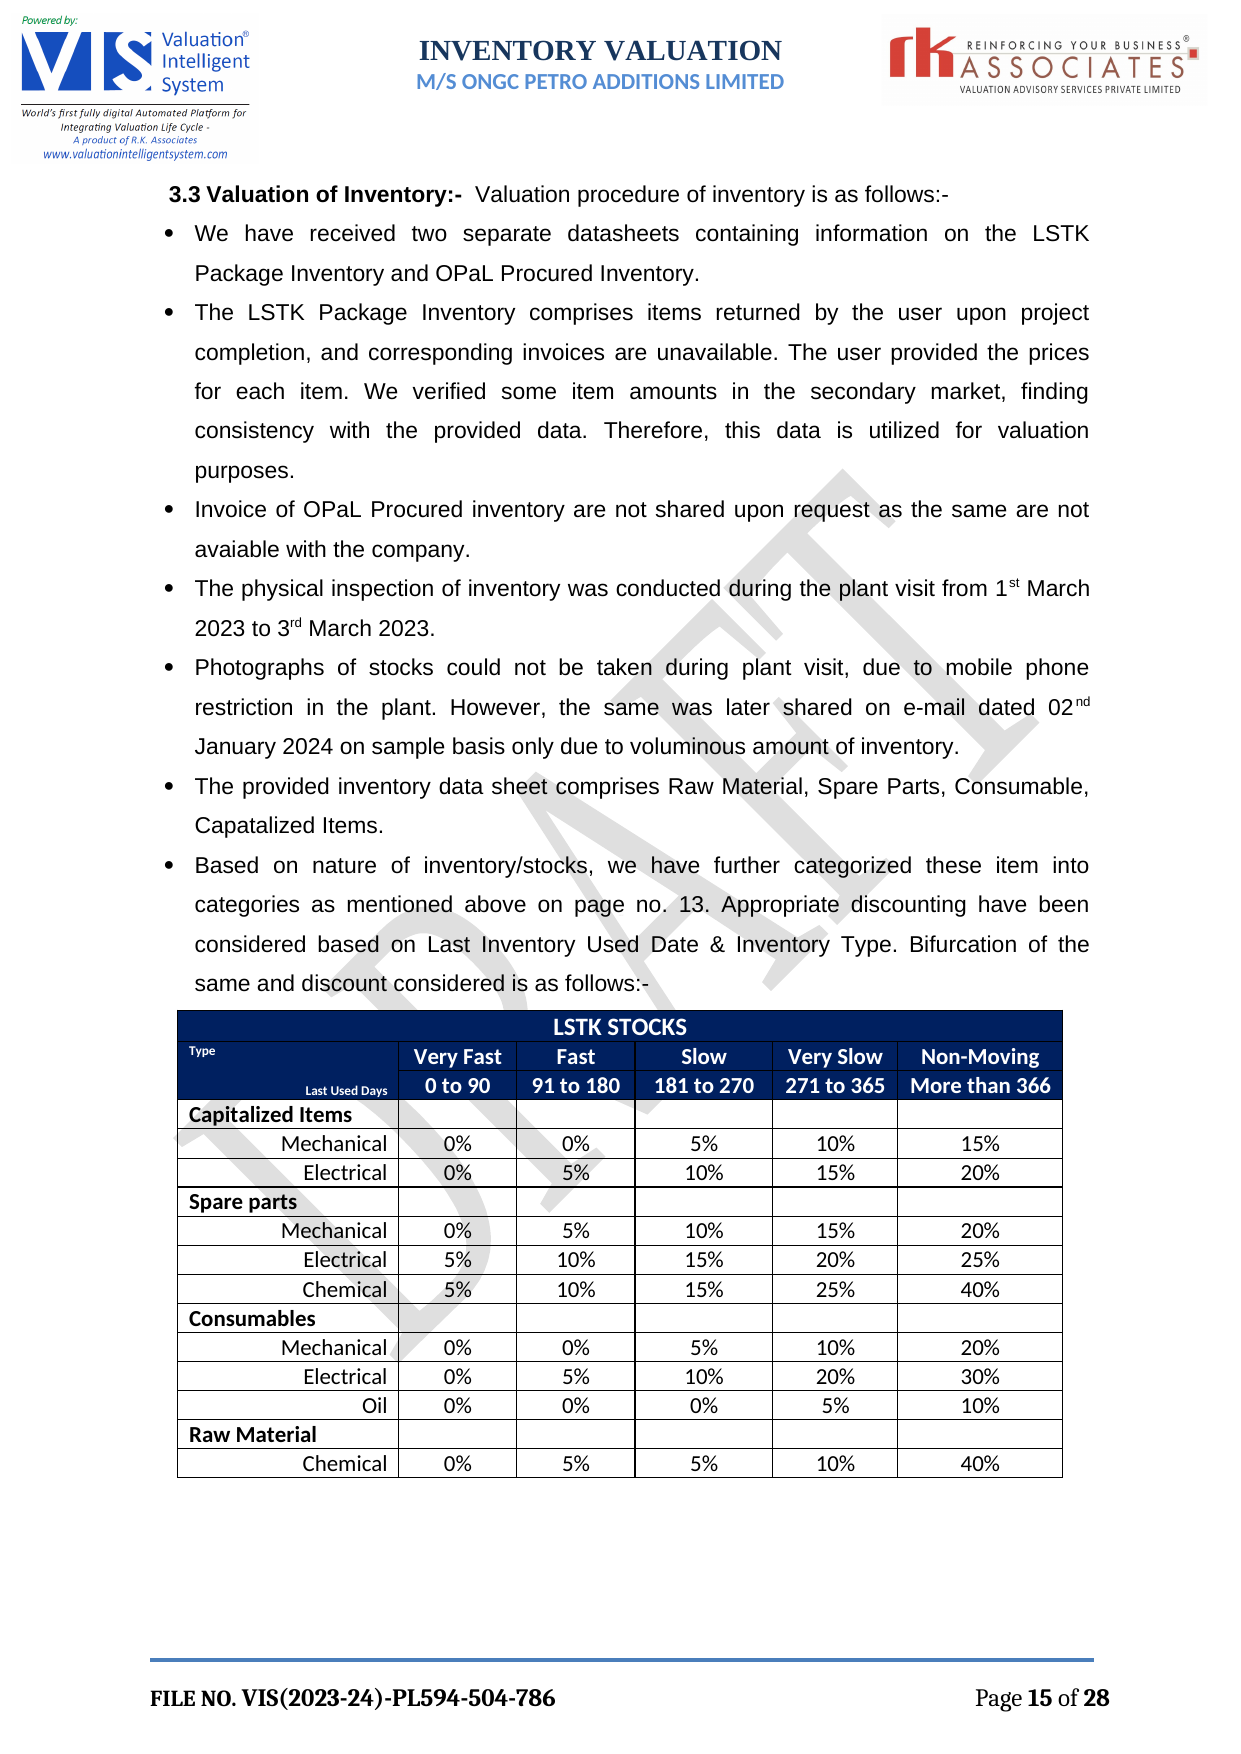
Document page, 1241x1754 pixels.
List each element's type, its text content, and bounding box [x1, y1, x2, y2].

table_cell 25% [898, 1246, 1062, 1274]
list The provided inventory data sheet comprises Raw Material, Spare Parts, Consumable, Capatalized Items. [165, 773, 1090, 838]
table_cell 10% [517, 1275, 634, 1303]
table_cell 0% [517, 1391, 634, 1419]
table_cell 5% [636, 1333, 772, 1361]
table_cell 15% [773, 1217, 897, 1244]
table_cell 40% [898, 1275, 1062, 1303]
table_cell 5% [773, 1391, 897, 1419]
table_cell 0% [399, 1391, 516, 1419]
list Photographs of stocks could not be taken during plant visit, due to mobile phone restriction in the plant. However, the same was later shared on e-mail dated 02nd January 2024 on sample basis only due to voluminous amount of inventory. [165, 654, 1090, 759]
table_cell [898, 1420, 1062, 1448]
table_cell 10% [517, 1246, 634, 1274]
table_cell 10% [636, 1217, 772, 1244]
picture [881, 14, 1208, 106]
table_cell Consumables [178, 1304, 398, 1332]
table_cell [636, 1304, 772, 1332]
table_cell Chemical [178, 1275, 398, 1303]
table_cell 10% [636, 1159, 772, 1186]
table_cell Very Fast [399, 1042, 516, 1070]
table_cell Chemical [178, 1449, 398, 1477]
table_cell 5% [636, 1129, 772, 1157]
table_cell [636, 1100, 772, 1128]
table_cell 25% [773, 1275, 897, 1303]
table_cell 30% [898, 1362, 1062, 1390]
table_cell 0% [399, 1159, 516, 1186]
table_cell [773, 1188, 897, 1216]
picture [11, 13, 259, 164]
list We have received two separate datasheets containing information on the LSTK Package Inventory and OPaL Procured Inventory. [165, 220, 1090, 286]
table_cell Spare parts [178, 1188, 398, 1216]
table_cell 10% [898, 1391, 1062, 1419]
table_cell Non-Moving [898, 1042, 1062, 1070]
table_cell Slow [636, 1042, 772, 1070]
table_cell 0% [517, 1129, 634, 1157]
table_cell [773, 1304, 897, 1332]
table_cell 20% [898, 1217, 1062, 1244]
table_cell 0% [399, 1362, 516, 1390]
list Based on nature of inventory/stocks, we have further categorized these item into categories as mentioned above on page no. 13. Appropriate discounting have been considered based on Last Inventory Used Date & Inventory Type. Bifurcation of the same and discount considered is as follows:- [165, 852, 1090, 996]
table_cell Mechanical [178, 1129, 398, 1157]
table_cell [898, 1188, 1062, 1216]
table_cell [399, 1304, 516, 1332]
list Invoice of OPaL Procured inventory are not shared upon request as the same are not avaiable with the company. [165, 496, 1090, 562]
table_cell [399, 1420, 516, 1448]
table_cell 91 to 180 [517, 1071, 634, 1099]
table_cell [636, 1188, 772, 1216]
list Valuation of Inventory:- Valuation procedure of inventory is as follows:- [169, 181, 1090, 207]
table_cell Very Slow [773, 1042, 897, 1070]
table_cell [773, 1420, 897, 1448]
table_cell 5% [517, 1362, 634, 1390]
table_cell 0 to 90 [399, 1071, 516, 1099]
list The LSTK Package Inventory comprises items returned by the user upon project completion, and corresponding invoices are unavailable. The user provided the prices for each item. We verified some item amounts in the secondary market, finding consistency with the provided data. Therefore, this data is utilized for valuation purposes. [165, 299, 1090, 483]
table_cell Oil [178, 1391, 398, 1419]
table_cell [898, 1304, 1062, 1332]
table_cell 15% [636, 1275, 772, 1303]
table_cell 0% [399, 1129, 516, 1157]
table_cell Raw Material [178, 1420, 398, 1448]
table_cell 15% [636, 1246, 772, 1274]
table_cell 10% [636, 1362, 772, 1390]
table_cell 20% [773, 1246, 897, 1274]
table_cell 271 to 365 [773, 1071, 897, 1099]
table_cell [517, 1100, 634, 1128]
table_cell [517, 1304, 634, 1332]
table_cell Electrical [178, 1362, 398, 1390]
table_cell [517, 1420, 634, 1448]
table_cell 15% [898, 1129, 1062, 1157]
table_cell Fast [517, 1042, 634, 1070]
table_cell 5% [399, 1246, 516, 1274]
table_cell 5% [399, 1275, 516, 1303]
table_cell 10% [773, 1129, 897, 1157]
table_cell 15% [773, 1159, 897, 1186]
table_cell [636, 1420, 772, 1448]
table_cell Electrical [178, 1159, 398, 1186]
table_cell [517, 1188, 634, 1216]
list The physical inspection of inventory was conducted during the plant visit from 1st March 2023 to 3rd March 2023. [165, 575, 1090, 641]
table_cell 0% [517, 1333, 634, 1361]
table_cell 10% [773, 1449, 897, 1477]
table_cell 5% [517, 1449, 634, 1477]
table_cell [773, 1100, 897, 1128]
table_cell [399, 1100, 516, 1128]
table_cell 20% [898, 1159, 1062, 1186]
table_cell More than 366 [898, 1071, 1062, 1099]
table_cell 40% [898, 1449, 1062, 1477]
table_cell [898, 1100, 1062, 1128]
table_cell Mechanical [178, 1217, 398, 1244]
table_cell 5% [517, 1217, 634, 1244]
table_cell Capitalized Items [178, 1100, 398, 1128]
table_cell 5% [636, 1449, 772, 1477]
table_cell 5% [517, 1159, 634, 1186]
table_cell 0% [399, 1449, 516, 1477]
table_cell 20% [898, 1333, 1062, 1361]
table_cell 20% [773, 1362, 897, 1390]
table_cell 0% [399, 1333, 516, 1361]
table_cell Mechanical [178, 1333, 398, 1361]
table_cell 10% [773, 1333, 897, 1361]
table_header LSTK STOCKS [178, 1011, 1062, 1041]
table_cell 0% [636, 1391, 772, 1419]
table_cell Type Last Used Days [178, 1042, 398, 1099]
table_cell 0% [399, 1217, 516, 1244]
table_cell Electrical [178, 1246, 398, 1274]
table_cell [399, 1188, 516, 1216]
table_cell 181 to 270 [636, 1071, 772, 1099]
